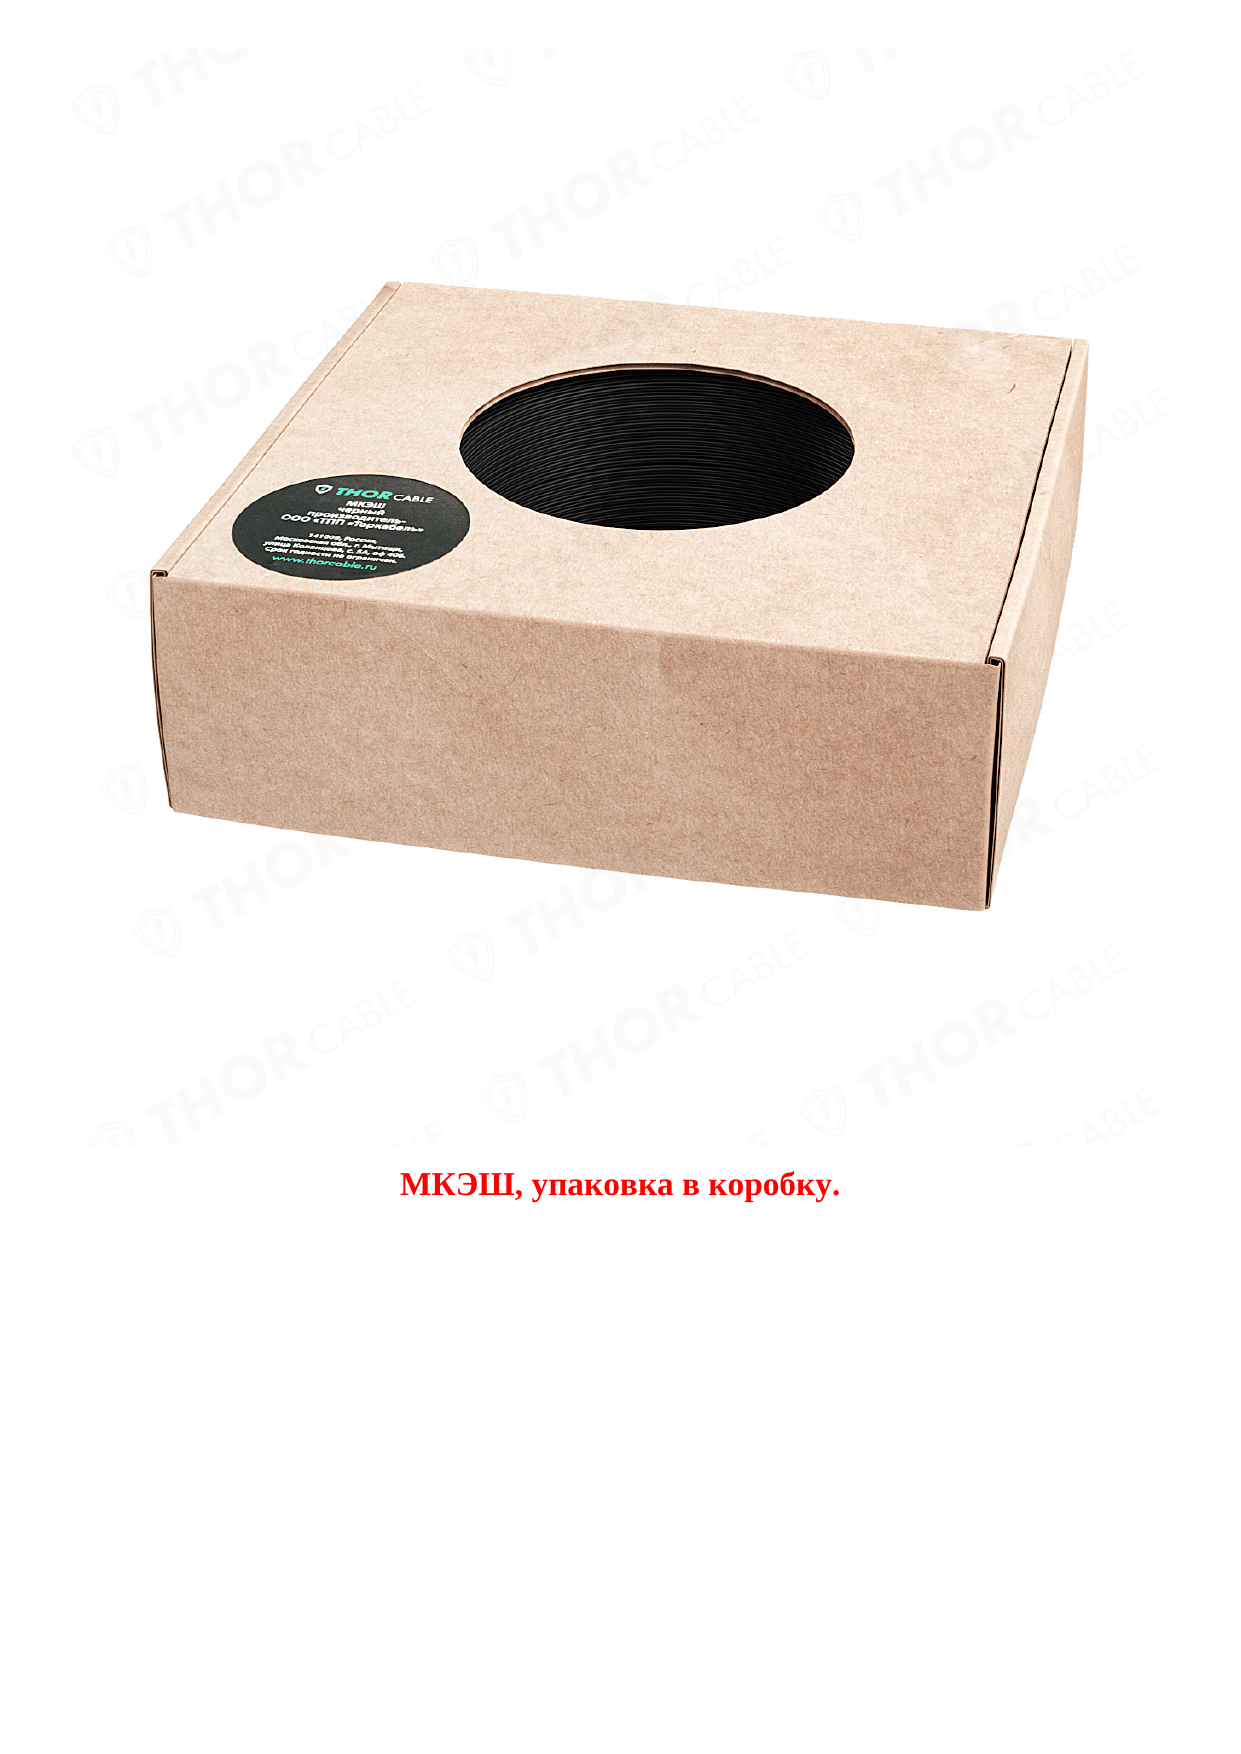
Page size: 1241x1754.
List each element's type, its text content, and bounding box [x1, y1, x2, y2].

picture [71, 47, 1170, 1146]
text МКЭШ, упаковка в коробку. [47, 1164, 1193, 1203]
